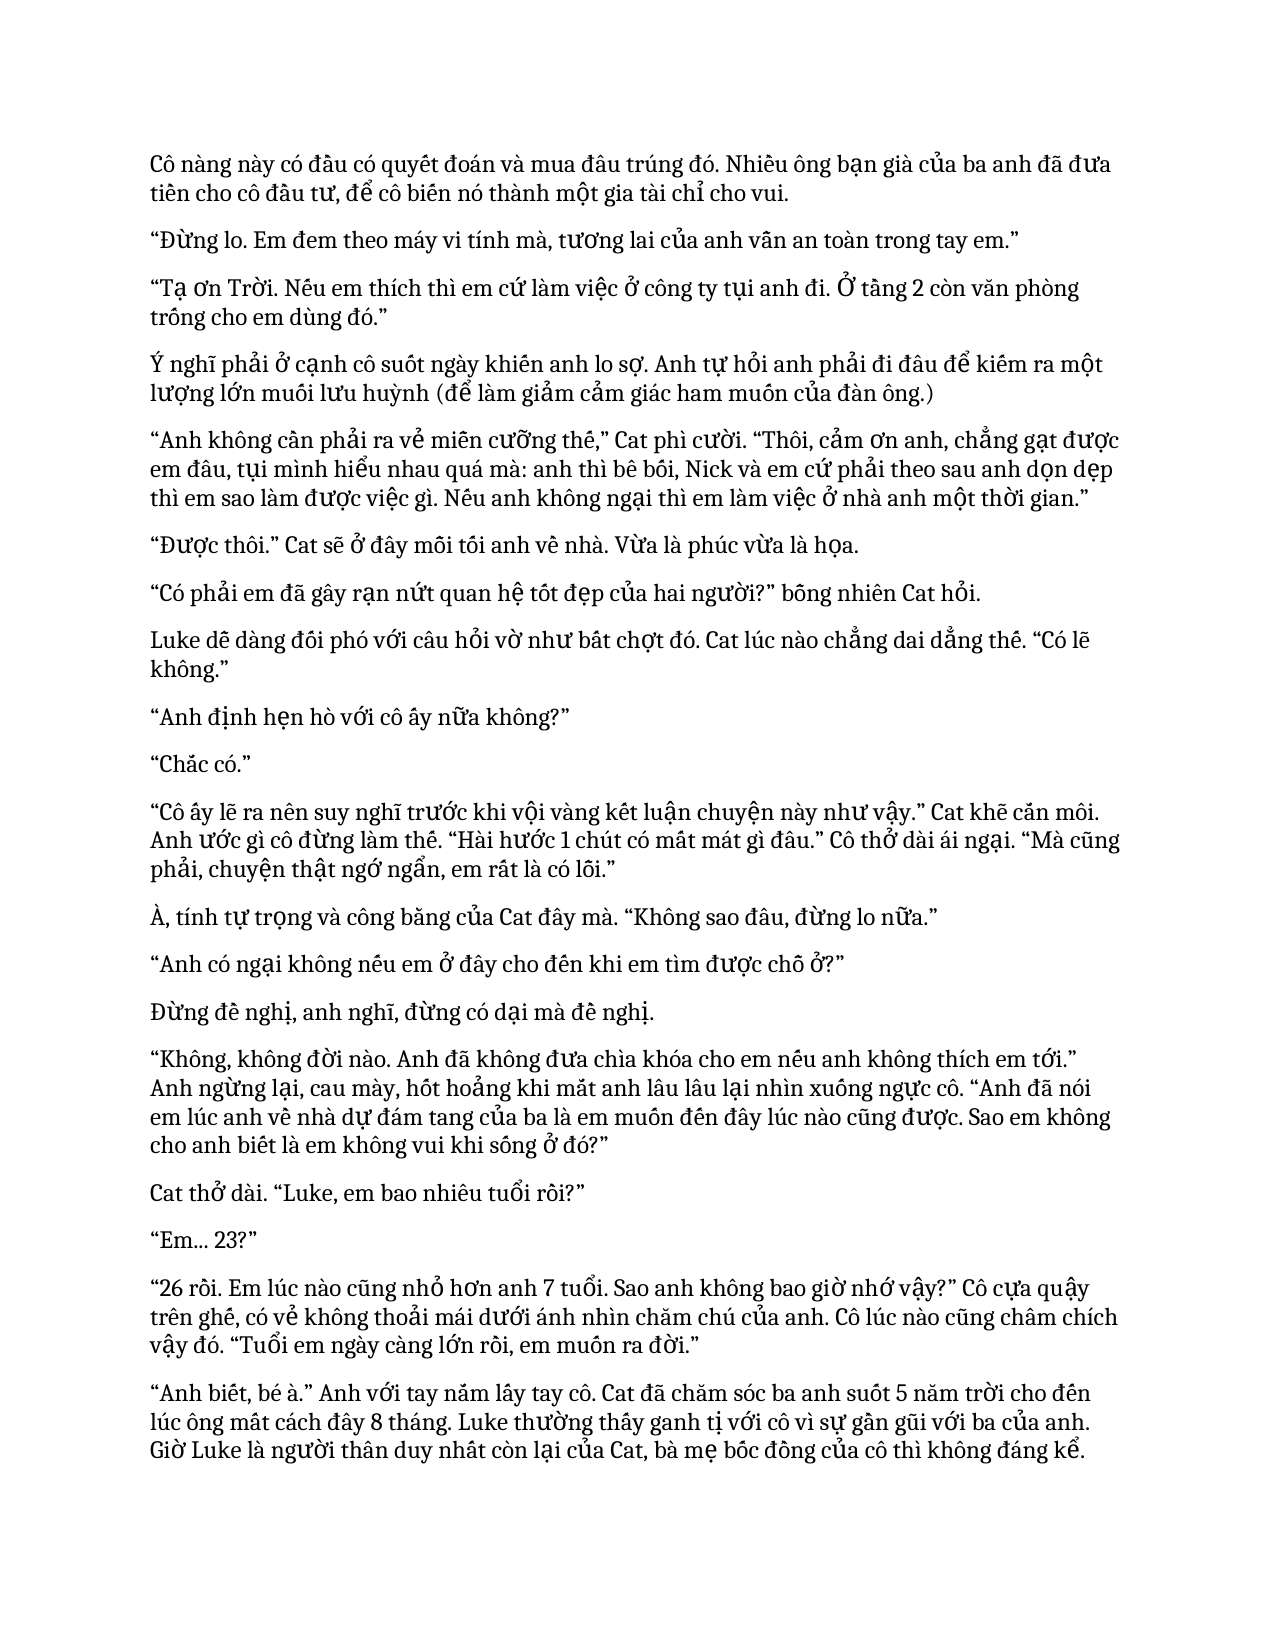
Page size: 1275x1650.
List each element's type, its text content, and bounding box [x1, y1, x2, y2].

text “Được thôi.” Cat sẽ ở đây mỗi tối anh về nhà. Vừa là phúc vừa là họa. [150, 531, 1125, 560]
text “Em... 23?” [150, 1226, 1125, 1255]
text “Anh biết, bé à.” Anh với tay nắm lấy tay cô. Cat đã chăm sóc ba anh suốt 5 năm trời cho đến lúc ông mất cách đây 8 tháng. Luke thường thấy ganh tị với cô vì sự gần gũi với ba của anh. Giờ Luke là người thân duy nhất còn lại của Cat, bà mẹ bốc đồng của cô thì không đáng kể. [150, 1379, 1125, 1465]
text “Có phải em đã gây rạn nứt quan hệ tốt đẹp của hai người?” bỗng nhiên Cat hỏi. [150, 579, 1125, 607]
text “Anh định hẹn hò với cô ấy nữa không?” [150, 702, 1125, 731]
text Cô nàng này có đầu có quyết đoán và mua đâu trúng đó. Nhiều ông bạn già của ba anh đã đưa tiền cho cô đầu tư, để cô biến nó thành một gia tài chỉ cho vui. [150, 150, 1125, 207]
text “Anh có ngại không nếu em ở đây cho đến khi em tìm được chỗ ở?” [150, 950, 1125, 979]
text “26 rồi. Em lúc nào cũng nhỏ hơn anh 7 tuổi. Sao anh không bao giờ nhớ vậy?” Cô cựa quậy trên ghế, có vẻ không thoải mái dưới ánh nhìn chăm chú của anh. Cô lúc nào cũng châm chích vậy đó. “Tuổi em ngày càng lớn rồi, em muốn ra đời.” [150, 1274, 1125, 1360]
text Ý nghĩ phải ở cạnh cô suốt ngày khiến anh lo sợ. Anh tự hỏi anh phải đi đâu để kiếm ra một lượng lớn muối lưu huỳnh (để làm giảm cảm giác ham muốn của đàn ông.) [150, 350, 1125, 407]
text Cat thở dài. “Luke, em bao nhiêu tuổi rồi?” [150, 1179, 1125, 1207]
text Đừng đề nghị, anh nghĩ, đừng có dại mà đề nghị. [150, 997, 1125, 1026]
text “Anh không cần phải ra vẻ miễn cưỡng thế,” Cat phì cười. “Thôi, cảm ơn anh, chẳng gạt được em đâu, tụi mình hiểu nhau quá mà: anh thì bê bối, Nick và em cứ phải theo sau anh dọn dẹp thì em sao làm được việc gì. Nếu anh không ngại thì em làm việc ở nhà anh một thời gian.” [150, 426, 1125, 512]
text “Chắc có.” [150, 750, 1125, 779]
text À, tính tự trọng và công bằng của Cat đây mà. “Không sao đâu, đừng lo nữa.” [150, 902, 1125, 931]
text “Cô ấy lẽ ra nên suy nghĩ trước khi vội vàng kết luận chuyện này như vậy.” Cat khẽ cắn môi. Anh ước gì cô đừng làm thế. “Hài hước 1 chút có mất mát gì đâu.” Cô thở dài ái ngại. “Mà cũng phải, chuyện thật ngớ ngẩn, em rất là có lỗi.” [150, 797, 1125, 884]
text “Không, không đời nào. Anh đã không đưa chìa khóa cho em nếu anh không thích em tới.” Anh ngừng lại, cau mày, hốt hoảng khi mắt anh lâu lâu lại nhìn xuống ngực cô. “Anh đã nói em lúc anh về nhà dự đám tang của ba là em muốn đến đây lúc nào cũng được. Sao em không cho anh biết là em không vui khi sống ở đó?” [150, 1045, 1125, 1160]
text Luke dễ dàng đối phó với câu hỏi vờ như bất chợt đó. Cat lúc nào chẳng dai dẳng thế. “Có lẽ không.” [150, 626, 1125, 684]
text “Đừng lo. Em đem theo máy vi tính mà, tương lai của anh vẫn an toàn trong tay em.” [150, 226, 1125, 255]
text “Tạ ơn Trời. Nếu em thích thì em cứ làm việc ở công ty tụi anh đi. Ở tầng 2 còn văn phòng trống cho em dùng đó.” [150, 274, 1125, 331]
